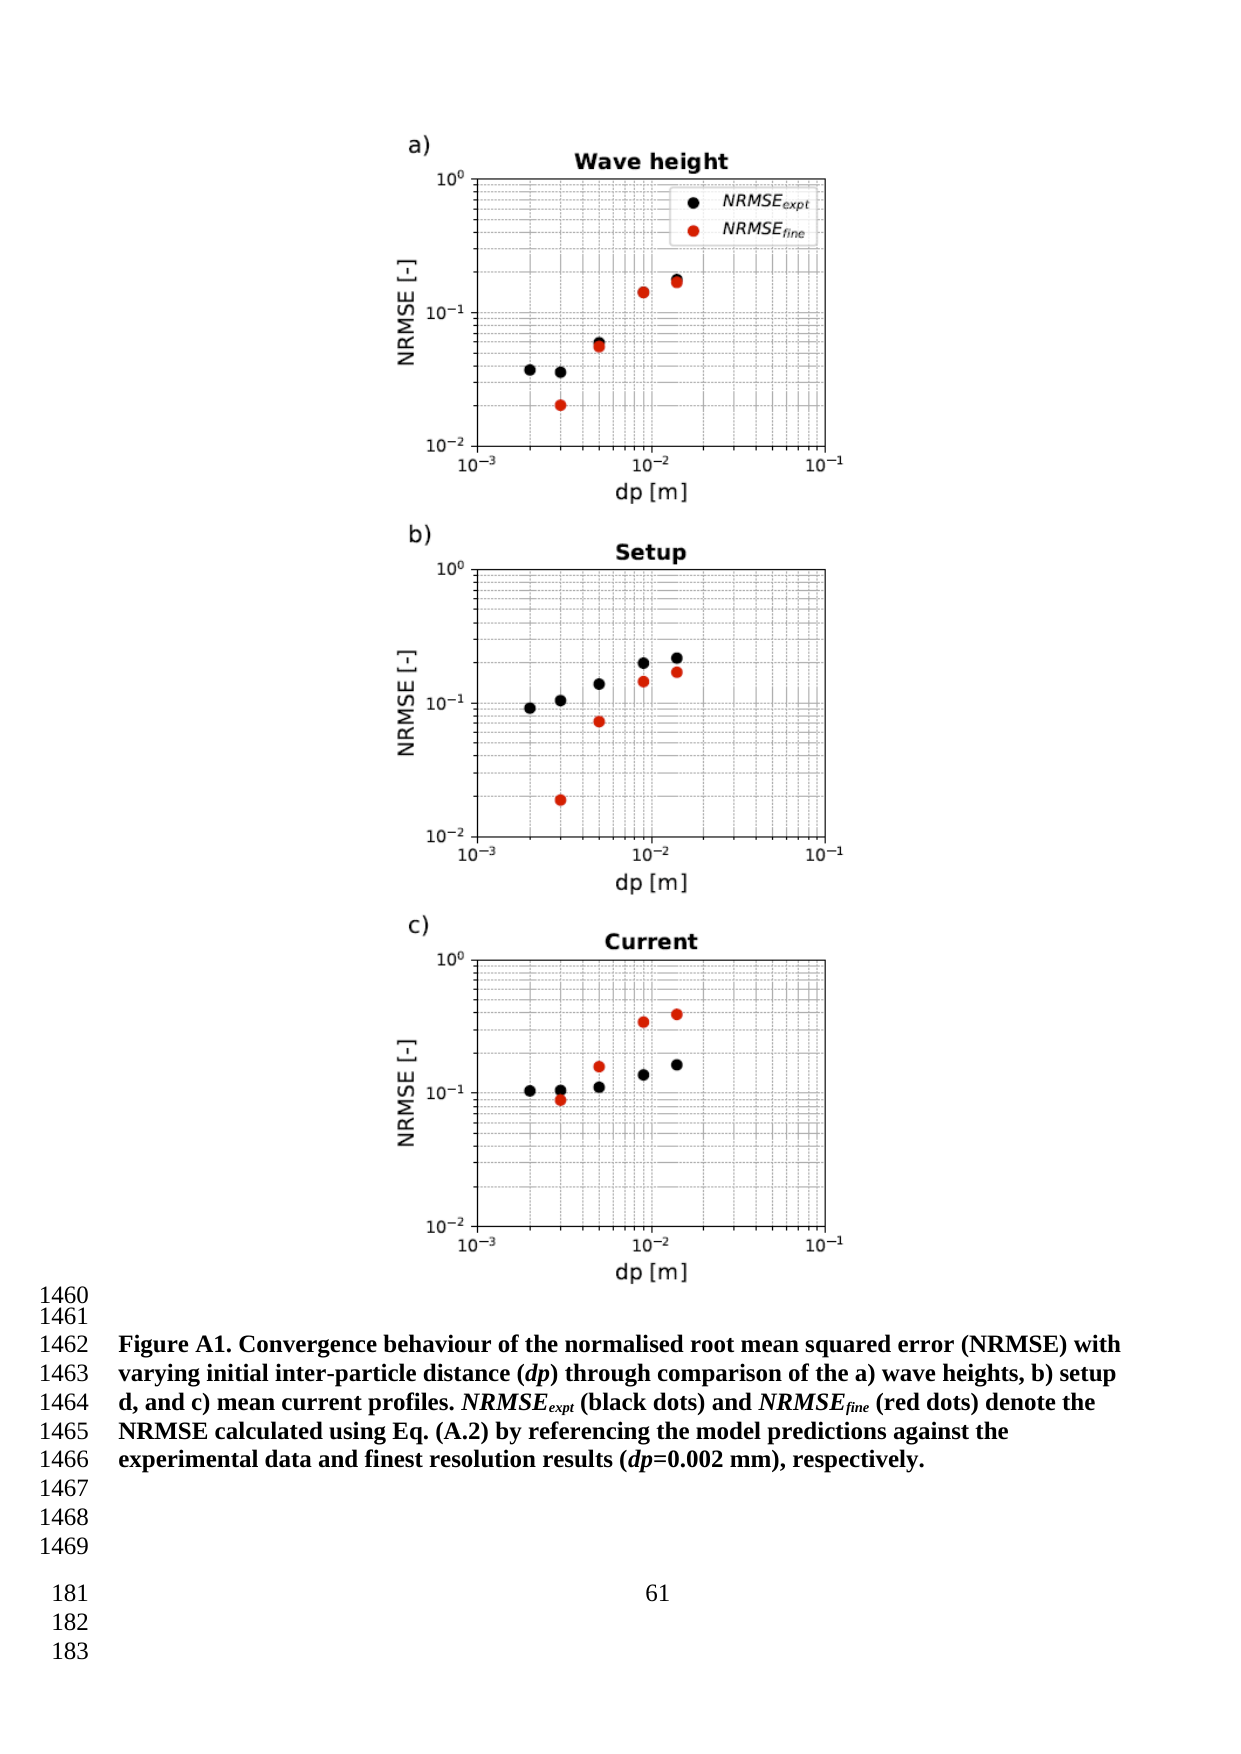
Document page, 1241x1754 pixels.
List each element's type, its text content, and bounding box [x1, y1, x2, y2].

text Figure A1. Convergence behaviour of the normalised root mean squared error (NRMSE) with varying initial inter-particle distance (dp) through comparison of the a) wave heights, b) setup d, and c) mean current profiles. NRMSEexpt (black dots) and NRMSEfine (red dots) denote the NRMSE calculated using Eq. (A.2) by referencing the model predictions against the experimental data and finest resolution results (dp=0.002 mm), respectively. [118, 1329, 1122, 1473]
